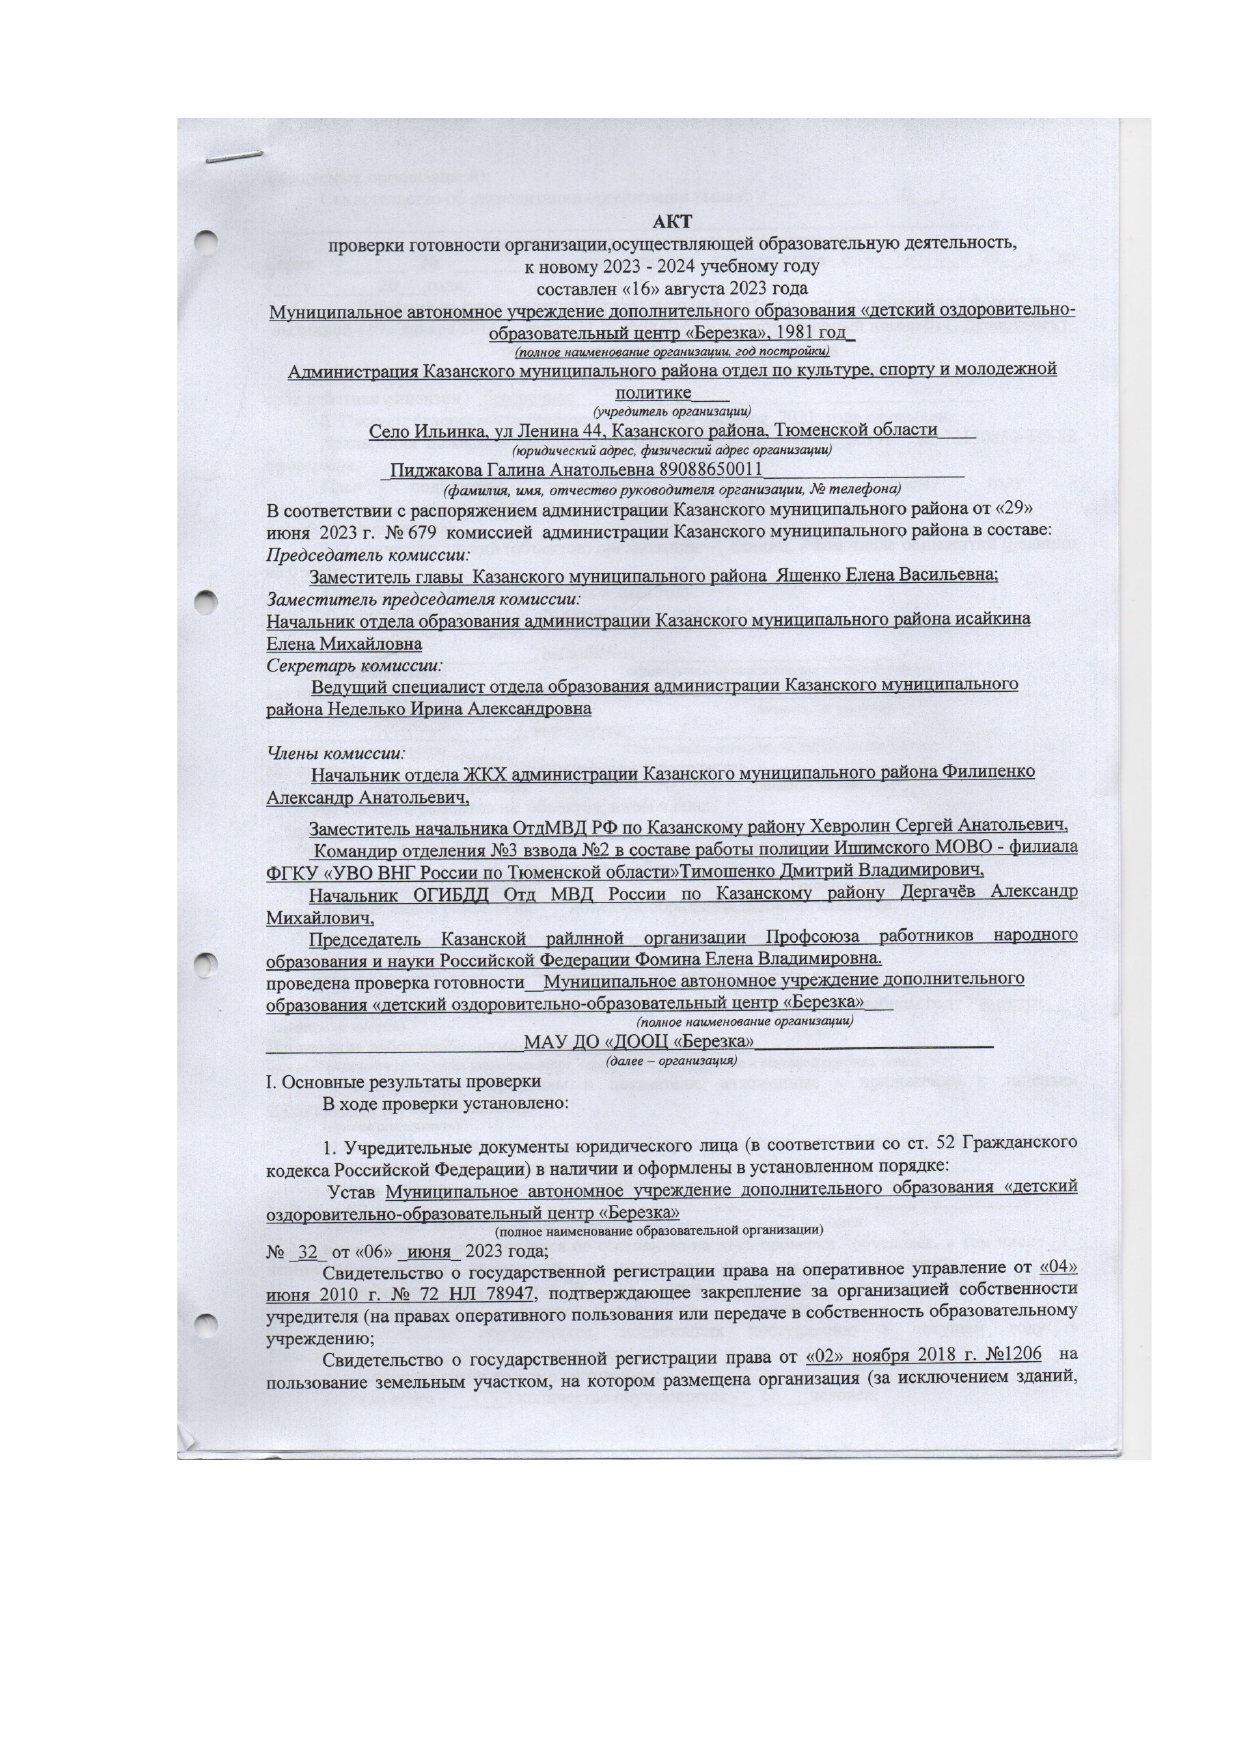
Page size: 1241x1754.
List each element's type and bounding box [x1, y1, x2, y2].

picture [177, 118, 1152, 1460]
